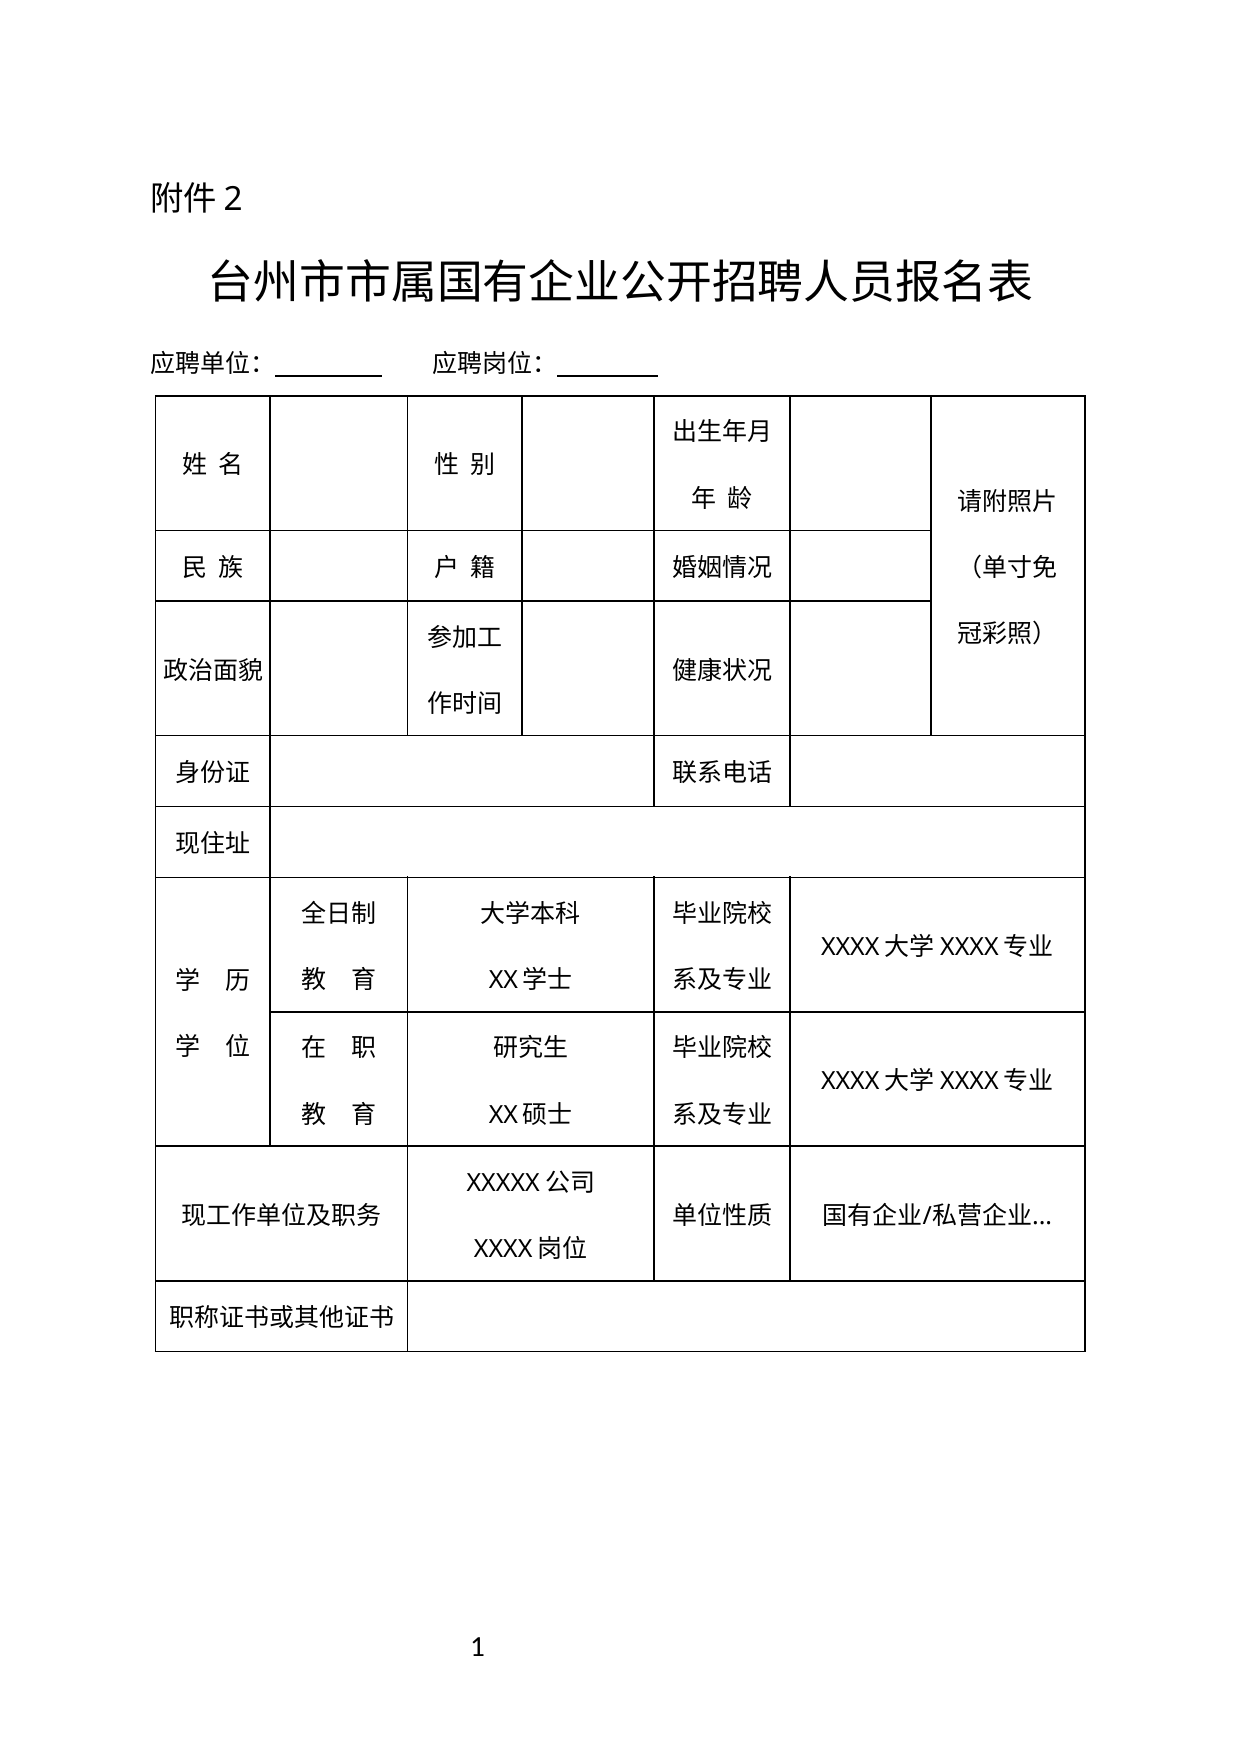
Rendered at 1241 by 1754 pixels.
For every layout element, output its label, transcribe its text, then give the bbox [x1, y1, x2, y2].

table_header [791, 397, 930, 529]
text 台州市市属国有企业公开招聘人员报名表 [150, 246, 1090, 312]
text 附件2 [150, 162, 1090, 229]
text 应聘单位： 应聘岗位： [150, 328, 1090, 395]
table_cell 在 职 教 育 [271, 1013, 407, 1145]
table_cell 学 历 学 位 [156, 878, 269, 1145]
table_cell XXXXX公司 XXXX岗位 [408, 1147, 653, 1280]
table_cell 全日制 教 育 [271, 878, 407, 1011]
table_cell [271, 602, 407, 735]
table_cell 政治面貌 [156, 602, 269, 735]
table_header [523, 397, 653, 529]
table_cell 大学本科 XX学士 [408, 878, 653, 1011]
table_cell 身份证 [156, 736, 269, 806]
table_cell [271, 807, 1084, 876]
table_cell 联系电话 [655, 736, 789, 806]
table_cell [791, 602, 930, 735]
table_cell 民 族 [156, 531, 269, 600]
table_cell 现工作单位及职务 [156, 1147, 407, 1280]
table_cell [791, 736, 1084, 806]
table_cell 职称证书或其他证书 [156, 1282, 407, 1351]
table_cell XXXX大学 XXXX专业 [791, 1013, 1084, 1145]
table_cell [523, 602, 653, 735]
table_cell 毕业院校 系及专业 [655, 878, 789, 1011]
table_cell 参加工作时间 [408, 602, 521, 735]
table_cell [791, 531, 930, 600]
table_cell XXXX大学 XXXX专业 [791, 878, 1084, 1011]
table_cell [271, 736, 653, 806]
table_header 性 别 [408, 397, 521, 529]
table_header 姓 名 [156, 397, 269, 529]
table_cell 单位性质 [655, 1147, 789, 1280]
table_header 出生年月 年 龄 [655, 397, 789, 529]
table_header [271, 397, 407, 529]
table_header 请附照片 （单寸免 冠彩照） [932, 397, 1084, 735]
table_cell 婚姻情况 [655, 531, 789, 600]
table_cell 健康状况 [655, 602, 789, 735]
table_cell [523, 531, 653, 600]
table_cell [271, 531, 407, 600]
table_cell 户 籍 [408, 531, 521, 600]
table_cell [408, 1282, 1084, 1351]
table_cell 研究生 XX硕士 [408, 1013, 653, 1145]
table_cell 现住址 [156, 807, 269, 876]
table_cell 毕业院校 系及专业 [655, 1013, 789, 1145]
table_cell 国有企业/私营企业... [791, 1147, 1084, 1280]
